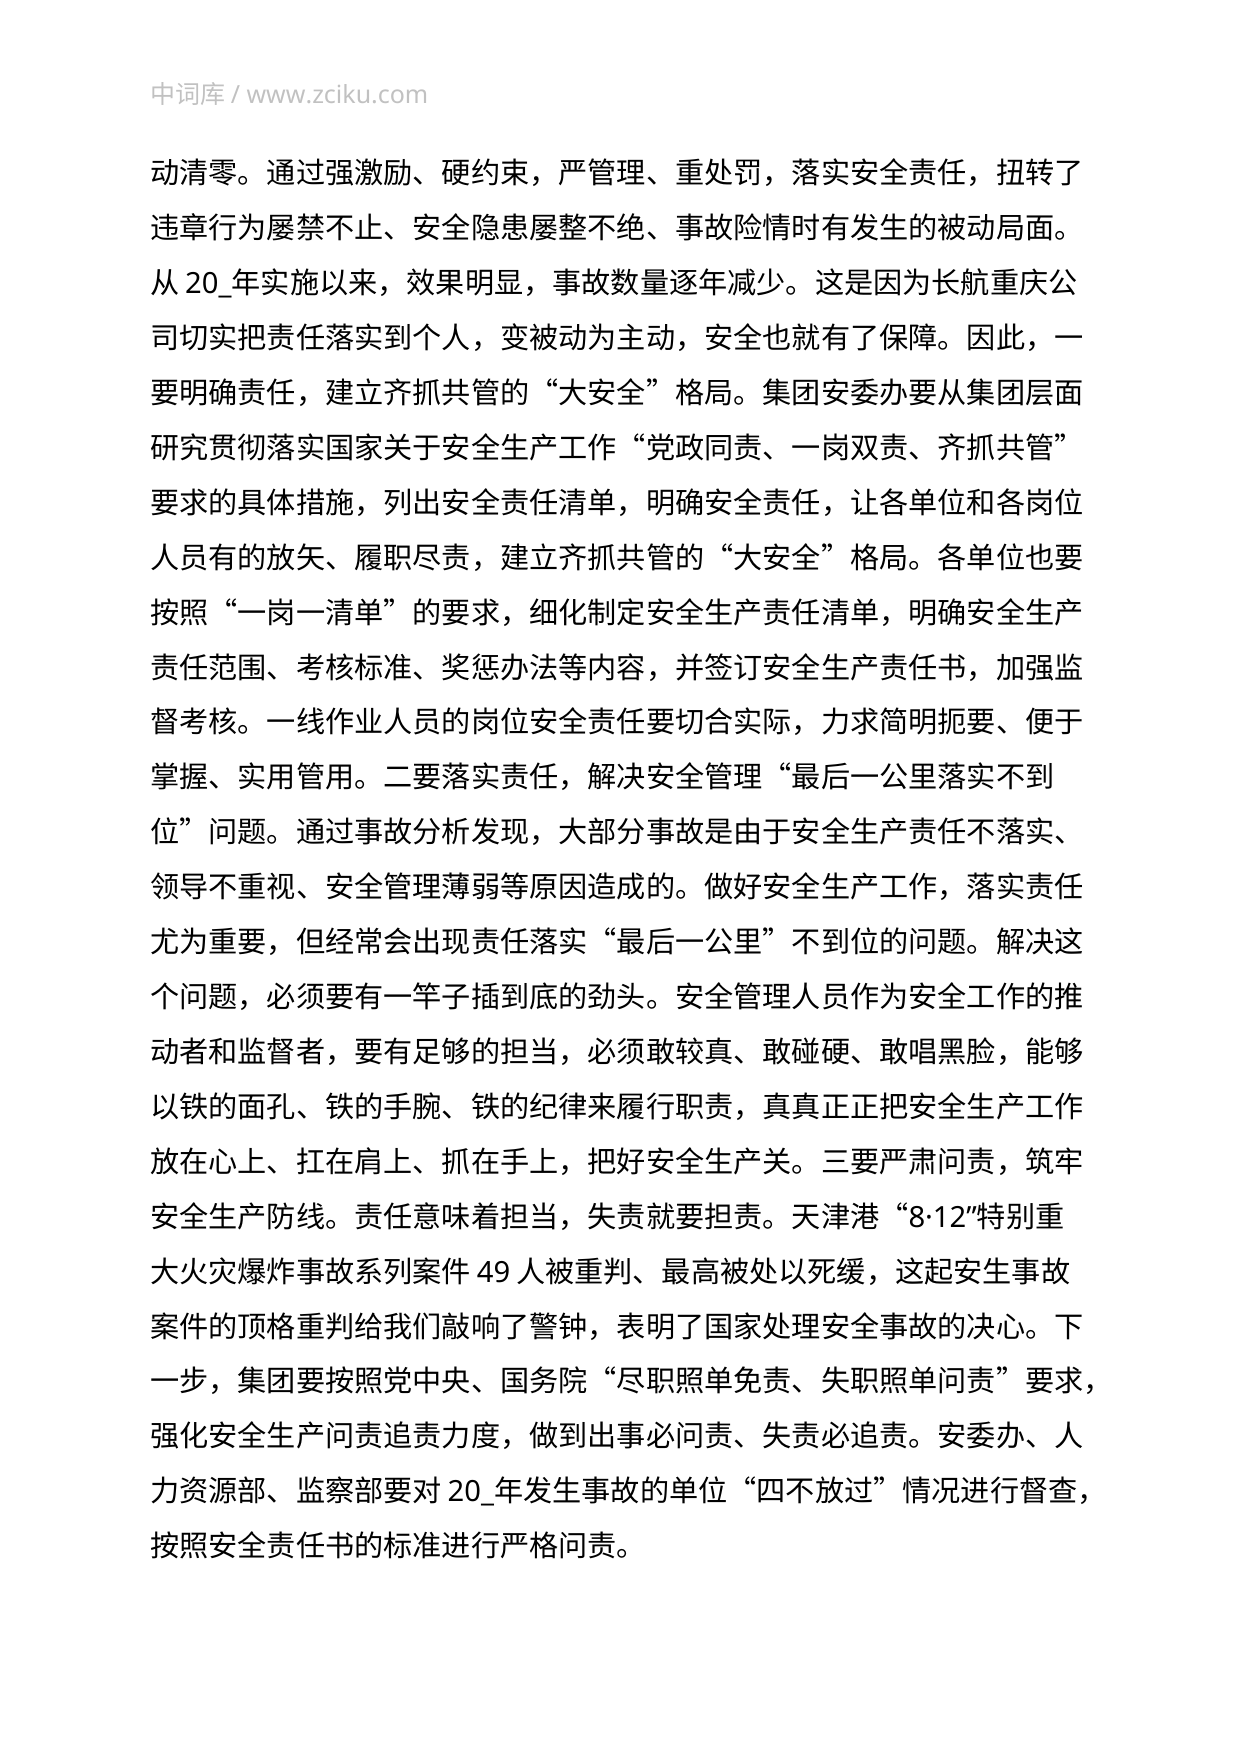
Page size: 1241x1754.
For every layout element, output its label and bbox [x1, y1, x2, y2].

text [150, 150, 1090, 1565]
